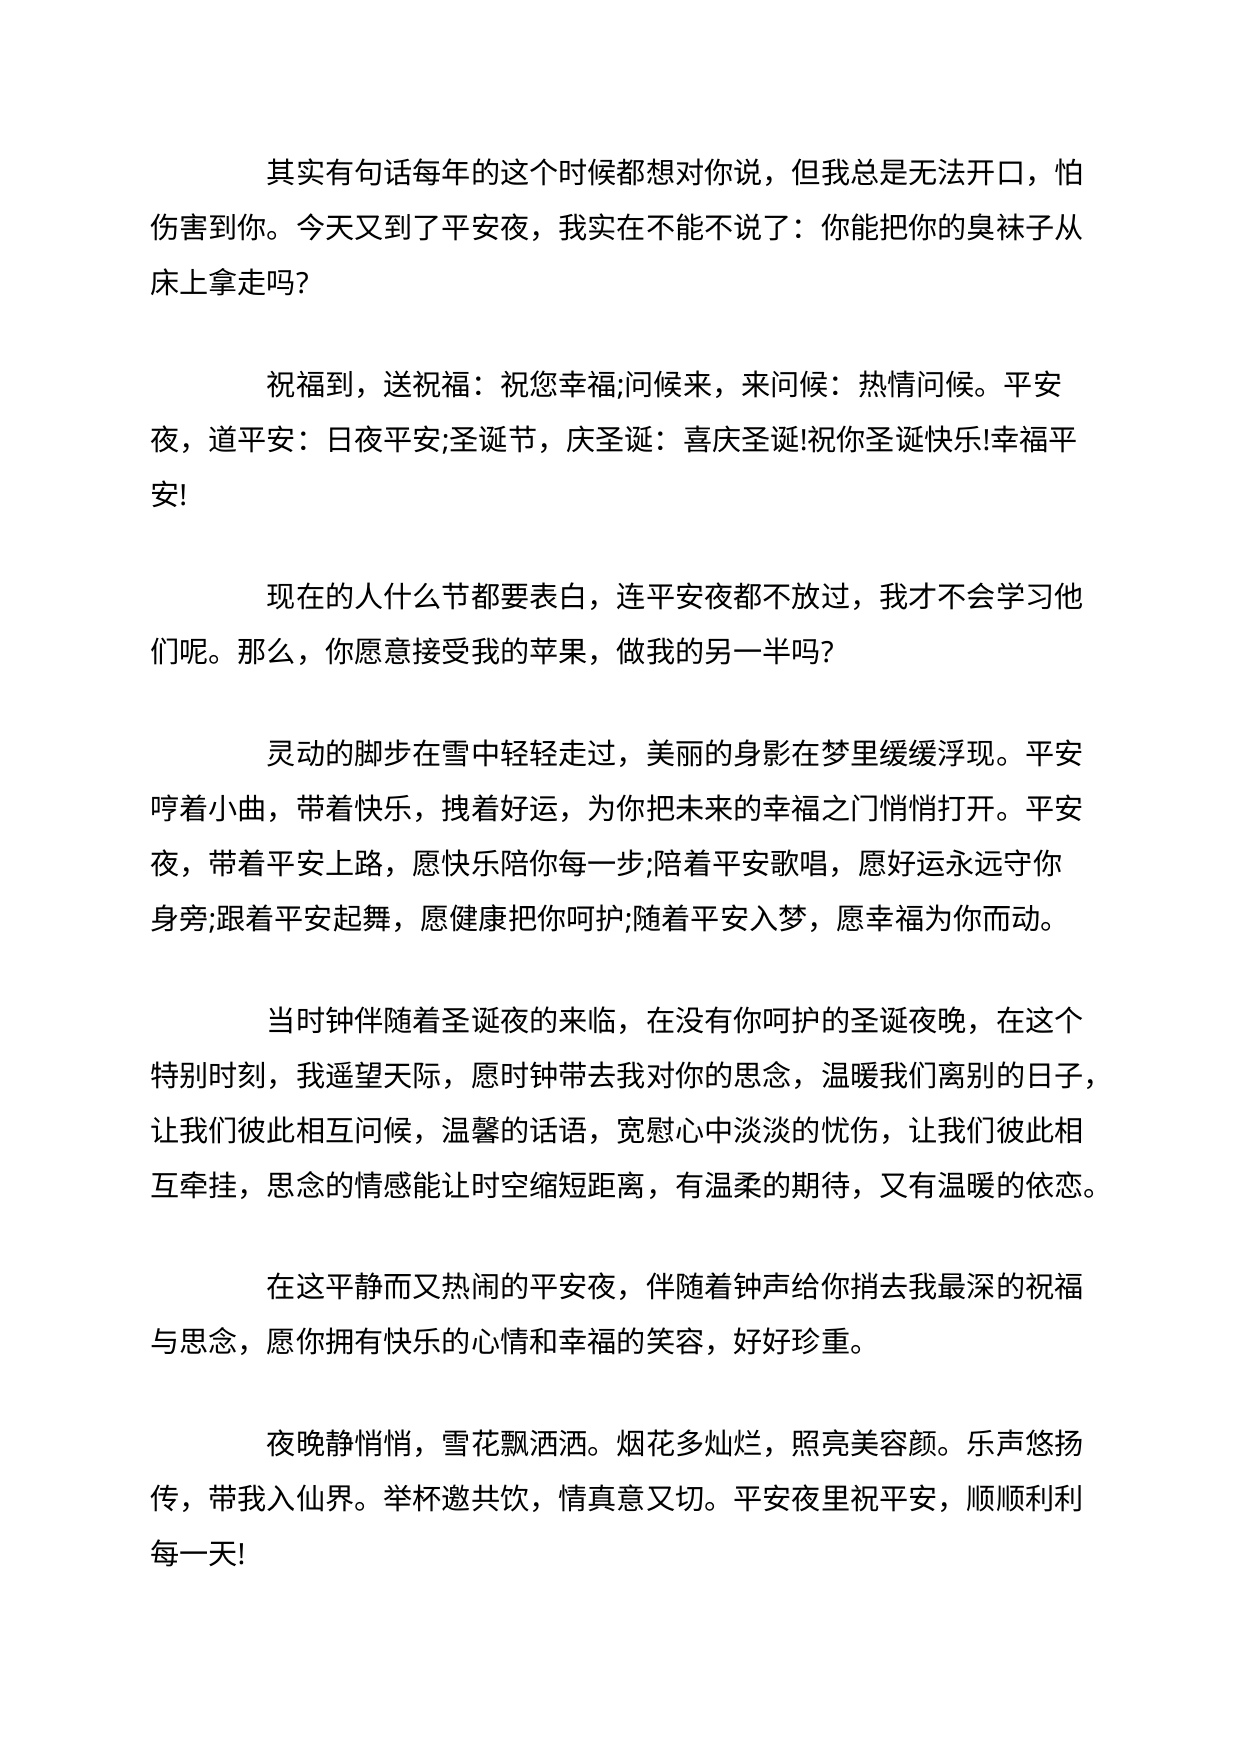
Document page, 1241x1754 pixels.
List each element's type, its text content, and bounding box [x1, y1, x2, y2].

text 在这平静而又热闹的平安夜，伴随着钟声给你捎去我最深的祝福与思念，愿你拥有快乐的心情和幸福的笑容，好好珍重。 [150, 1264, 1090, 1361]
text 现在的人什么节都要表白，连平安夜都不放过，我才不会学习他们呢。那么，你愿意接受我的苹果，做我的另一半吗? [150, 574, 1090, 671]
text 其实有句话每年的这个时候都想对你说，但我总是无法开口，怕伤害到你。今天又到了平安夜，我实在不能不说了：你能把你的臭袜子从床上拿走吗? [150, 150, 1090, 302]
text 灵动的脚步在雪中轻轻走过，美丽的身影在梦里缓缓浮现。平安哼着小曲，带着快乐，拽着好运，为你把未来的幸福之门悄悄打开。平安夜，带着平安上路，愿快乐陪你每一步;陪着平安歌唱，愿好运永远守你身旁;跟着平安起舞，愿健康把你呵护;随着平安入梦，愿幸福为你而动。 [150, 731, 1090, 938]
text 夜晚静悄悄，雪花飘洒洒。烟花多灿烂，照亮美容颜。乐声悠扬传，带我入仙界。举杯邀共饮，情真意又切。平安夜里祝平安，顺顺利利每一天! [150, 1421, 1090, 1573]
text 当时钟伴随着圣诞夜的来临，在没有你呵护的圣诞夜晚，在这个特别时刻，我遥望天际，愿时钟带去我对你的思念，温暖我们离别的日子，让我们彼此相互问候，温馨的话语，宽慰心中淡淡的忧伤，让我们彼此相互牵挂，思念的情感能让时空缩短距离，有温柔的期待，又有温暖的依恋。 [150, 997, 1090, 1204]
text 祝福到，送祝福：祝您幸福;问候来，来问候：热情问候。平安夜，道平安：日夜平安;圣诞节，庆圣诞：喜庆圣诞!祝你圣诞快乐!幸福平安! [150, 362, 1090, 514]
